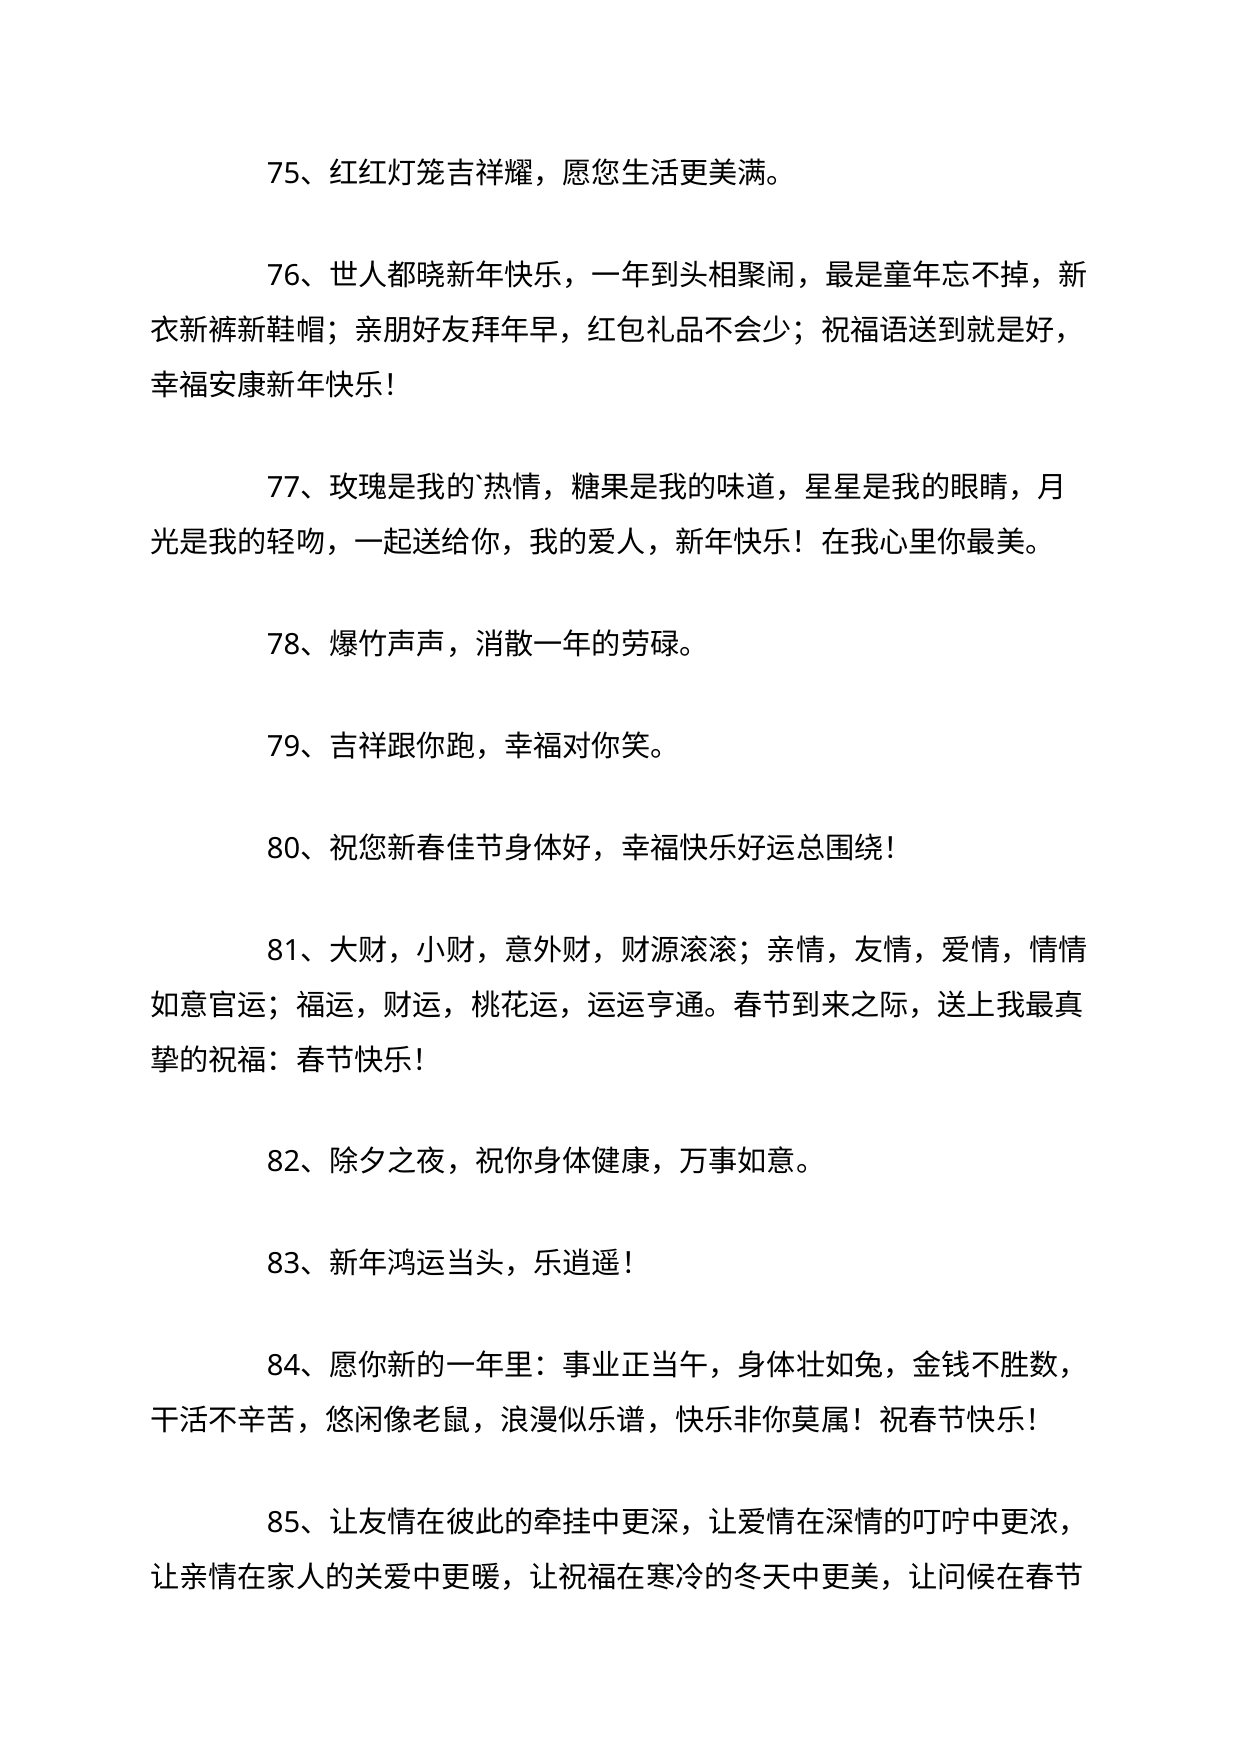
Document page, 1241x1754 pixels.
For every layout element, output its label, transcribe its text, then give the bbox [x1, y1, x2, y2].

text 76、世人都晓新年快乐，一年到头相聚闹，最是童年忘不掉，新衣新裤新鞋帽；亲朋好友拜年早，红包礼品不会少；祝福语送到就是好，幸福安康新年快乐！ [150, 252, 1090, 404]
text 75、红红灯笼吉祥耀，愿您生活更美满。 [150, 150, 1090, 192]
text 82、除夕之夜，祝你身体健康，万事如意。 [150, 1138, 1090, 1180]
text 79、吉祥跟你跑，幸福对你笑。 [150, 722, 1090, 765]
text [150, 1499, 1090, 1596]
text 77、玫瑰是我的`热情，糖果是我的味道，星星是我的眼睛，月光是我的轻吻，一起送给你，我的爱人，新年快乐！在我心里你最美。 [150, 464, 1090, 561]
text 78、爆竹声声，消散一年的劳碌。 [150, 620, 1090, 663]
text 83、新年鸿运当头，乐逍遥！ [150, 1240, 1090, 1282]
text 81、大财，小财，意外财，财源滚滚；亲情，友情，爱情，情情如意官运；福运，财运，桃花运，运运亨通。春节到来之际，送上我最真挚的祝福：春节快乐！ [150, 926, 1090, 1078]
text 84、愿你新的一年里：事业正当午，身体壮如兔，金钱不胜数，干活不辛苦，悠闲像老鼠，浪漫似乐谱，快乐非你莫属！祝春节快乐！ [150, 1342, 1090, 1439]
text 80、祝您新春佳节身体好，幸福快乐好运总围绕！ [150, 824, 1090, 867]
